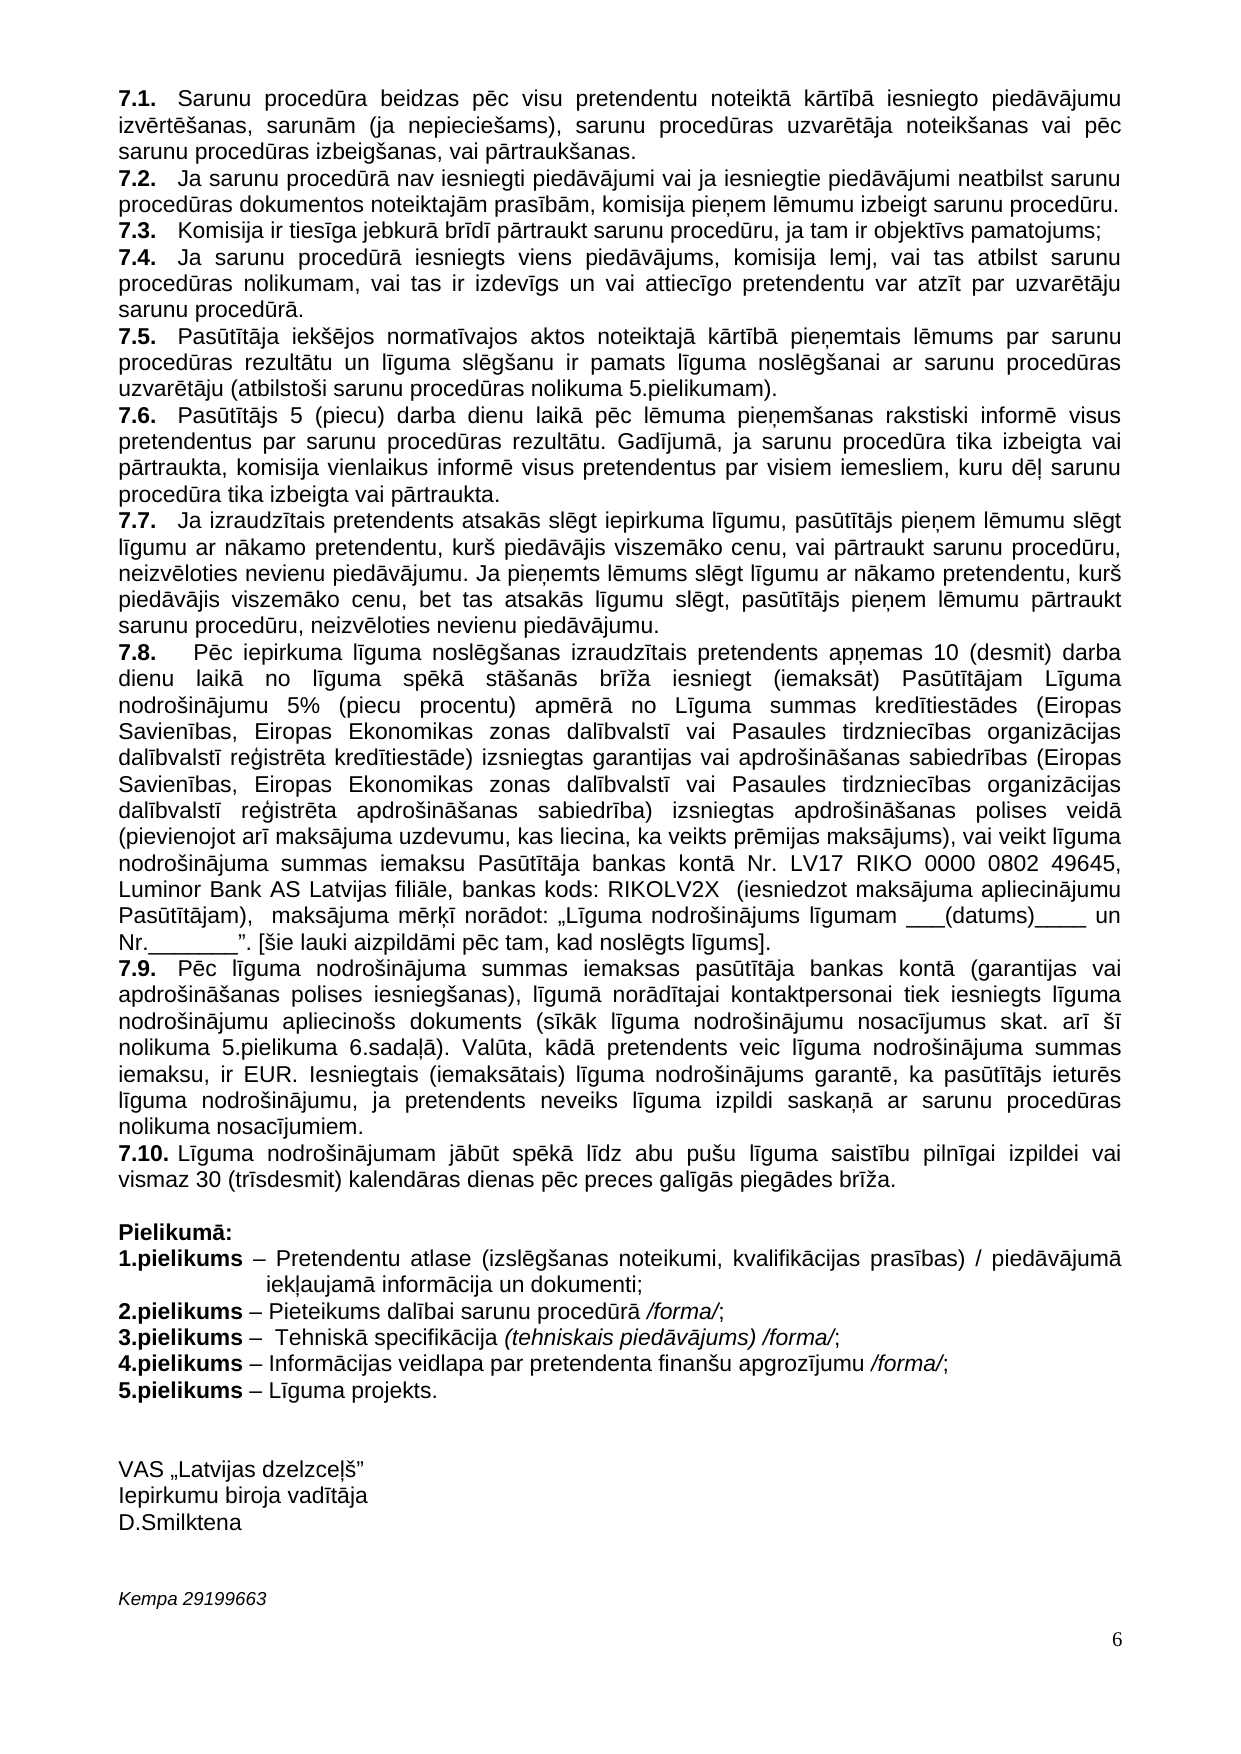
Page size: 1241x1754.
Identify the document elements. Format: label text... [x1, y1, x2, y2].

list Ja sarunu procedūrā iesniegts viens piedāvājums, komisija lemj, vai tas atbilst sarunu procedūras nolikumam, vai tas ir izdevīgs un vai attiecīgo pretendentu var atzīt par uzvarētāju sarunu procedūrā. [118, 243, 1122, 323]
text Pielikumā: [118, 1219, 1122, 1245]
list Pasūtītāja iekšējos normatīvajos aktos noteiktajā kārtībā pieņemtais lēmums par sarunu procedūras rezultātu un līguma slēgšanu ir pamats līguma noslēgšanai ar sarunu procedūras uzvarētāju (atbilstoši sarunu procedūras nolikuma 5.pielikumam). [118, 323, 1122, 402]
text 4.pielikums – Informācijas veidlapa par pretendenta finanšu apgrozījumu /forma/; [118, 1350, 1122, 1377]
text 1.pielikums – Pretendentu atlase (izslēgšanas noteikumi, kvalifikācijas prasības) / piedāvājumā iekļaujamā informācija un dokumenti; [118, 1245, 1122, 1298]
list Ja izraudzītais pretendents atsakās slēgt iepirkuma līgumu, pasūtītājs pieņem lēmumu slēgt līgumu ar nākamo pretendentu, kurš piedāvājis viszemāko cenu, vai pārtraukt sarunu procedūru, neizvēloties nevienu piedāvājumu. Ja pieņemts lēmums slēgt līgumu ar nākamo pretendentu, kurš piedāvājis viszemāko cenu, bet tas atsakās līgumu slēgt, pasūtītājs pieņem lēmumu pārtraukt sarunu procedūru, neizvēloties nevienu piedāvājumu. [118, 507, 1122, 639]
list Sarunu procedūra beidzas pēc visu pretendentu noteiktā kārtībā iesniegto piedāvājumu izvērtēšanas, sarunām (ja nepieciešams), sarunu procedūras uzvarētāja noteikšanas vai pēc sarunu procedūras izbeigšanas, vai pārtraukšanas. [118, 85, 1122, 164]
text 3.pielikums – Tehniskā specifikācija (tehniskais piedāvājums) /forma/; [118, 1324, 1122, 1350]
text 2.pielikums – Pieteikums dalībai sarunu procedūrā /forma/; [118, 1298, 1122, 1324]
text 5.pielikums – Līguma projekts. [118, 1377, 1122, 1403]
list Pēc iepirkuma līguma noslēgšanas izraudzītais pretendents apņemas 10 (desmit) darba dienu laikā no līguma spēkā stāšanās brīža iesniegt (iemaksāt) Pasūtītājam Līguma nodrošinājumu 5% (piecu procentu) apmērā no Līguma summas kredītiestādes (Eiropas Savienības, Eiropas Ekonomikas zonas dalībvalstī vai Pasaules tirdzniecības organizācijas dalībvalstī reģistrēta kredītiestāde) izsniegtas garantijas vai apdrošināšanas sabiedrības (Eiropas Savienības, Eiropas Ekonomikas zonas dalībvalstī vai Pasaules tirdzniecības organizācijas dalībvalstī reģistrēta apdrošināšanas sabiedrība) izsniegtas apdrošināšanas polises veidā (pievienojot arī maksājuma uzdevumu, kas liecina, ka veikts prēmijas maksājums), vai veikt līguma nodrošinājuma summas iemaksu Pasūtītāja bankas kontā Nr. LV17 RIKO 0000 0802 49645, Luminor Bank AS Latvijas filiāle, bankas kods: RIKOLV2X (iesniedzot maksājuma apliecinājumu Pasūtītājam), maksājuma mērķī norādot: „Līguma nodrošinājums līgumam ___(datums)____ un Nr._______”. [šie lauki aizpildāmi pēc tam, kad noslēgts līgums]. [118, 639, 1122, 955]
list Komisija ir tiesīga jebkurā brīdī pārtraukt sarunu procedūru, ja tam ir objektīvs pamatojums; [118, 217, 1122, 243]
list Pasūtītājs 5 (piecu) darba dienu laikā pēc lēmuma pieņemšanas rakstiski informē visus pretendentus par sarunu procedūras rezultātu. Gadījumā, ja sarunu procedūra tika izbeigta vai pārtraukta, komisija vienlaikus informē visus pretendentus par visiem iemesliem, kuru dēļ sarunu procedūra tika izbeigta vai pārtraukta. [118, 402, 1122, 507]
text Kempa 29199663 [118, 1588, 1122, 1609]
text VAS „Latvijas dzelzceļš” [118, 1456, 1122, 1482]
list Pēc līguma nodrošinājuma summas iemaksas pasūtītāja bankas kontā (garantijas vai apdrošināšanas polises iesniegšanas), līgumā norādītajai kontaktpersonai tiek iesniegts līguma nodrošinājumu apliecinošs dokuments (sīkāk līguma nodrošinājumu nosacījumus skat. arī šī nolikuma 5.pielikuma 6.sadaļā). Valūta, kādā pretendents veic līguma nodrošinājuma summas iemaksu, ir EUR. Iesniegtais (iemaksātais) līguma nodrošinājums garantē, ka pasūtītājs ieturēs līguma nodrošinājumu, ja pretendents neveiks līguma izpildi saskaņā ar sarunu procedūras nolikuma nosacījumiem. [118, 955, 1122, 1139]
list Līguma nodrošinājumam jābūt spēkā līdz abu pušu līguma saistību pilnīgai izpildei vai vismaz 30 (trīsdesmit) kalendāras dienas pēc preces galīgās piegādes brīža. [118, 1139, 1122, 1192]
list Ja sarunu procedūrā nav iesniegti piedāvājumi vai ja iesniegtie piedāvājumi neatbilst sarunu procedūras dokumentos noteiktajām prasībām, komisija pieņem lēmumu izbeigt sarunu procedūru. [118, 164, 1122, 217]
text Iepirkumu biroja vadītāja D.Smilktena [118, 1482, 1122, 1535]
